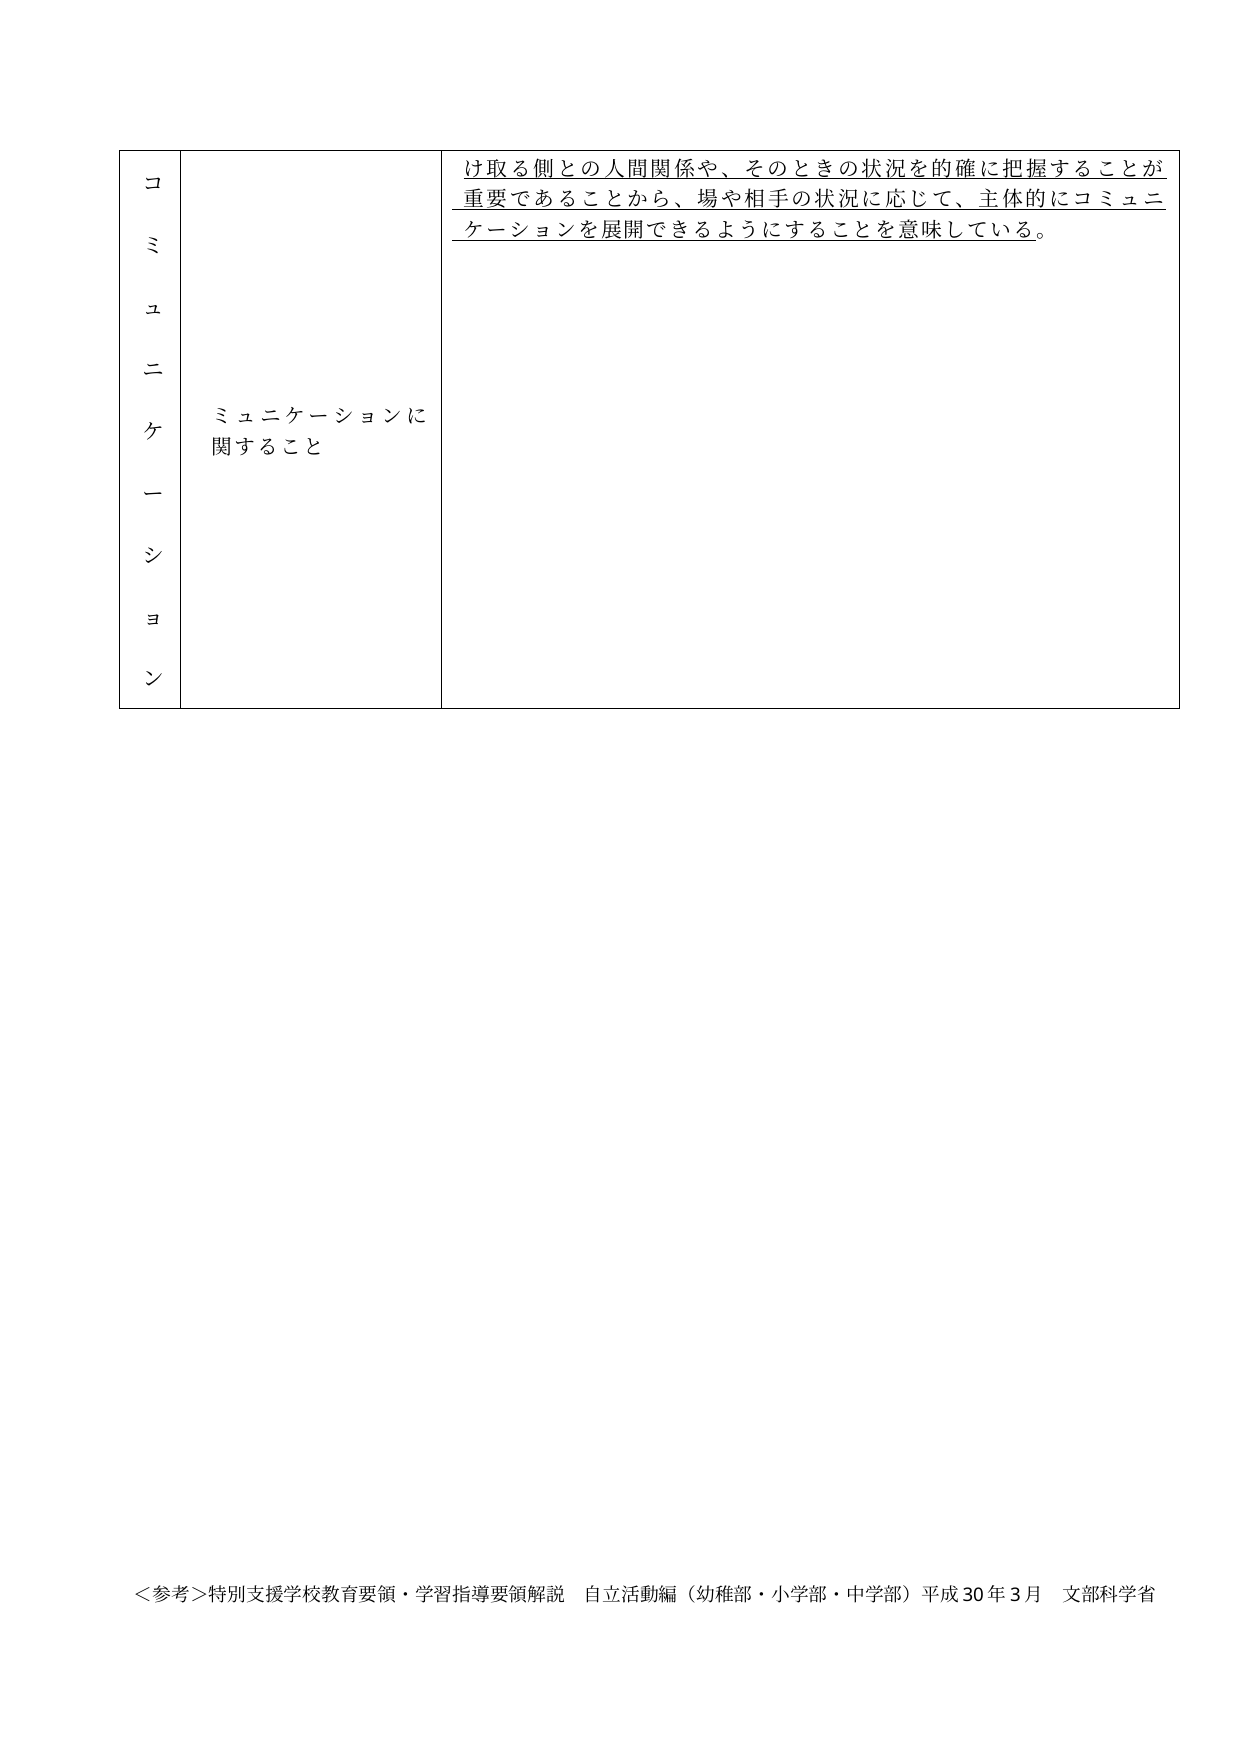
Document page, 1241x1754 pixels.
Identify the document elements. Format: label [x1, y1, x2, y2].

table_cell [442, 151, 1179, 708]
table_cell [181, 151, 441, 708]
